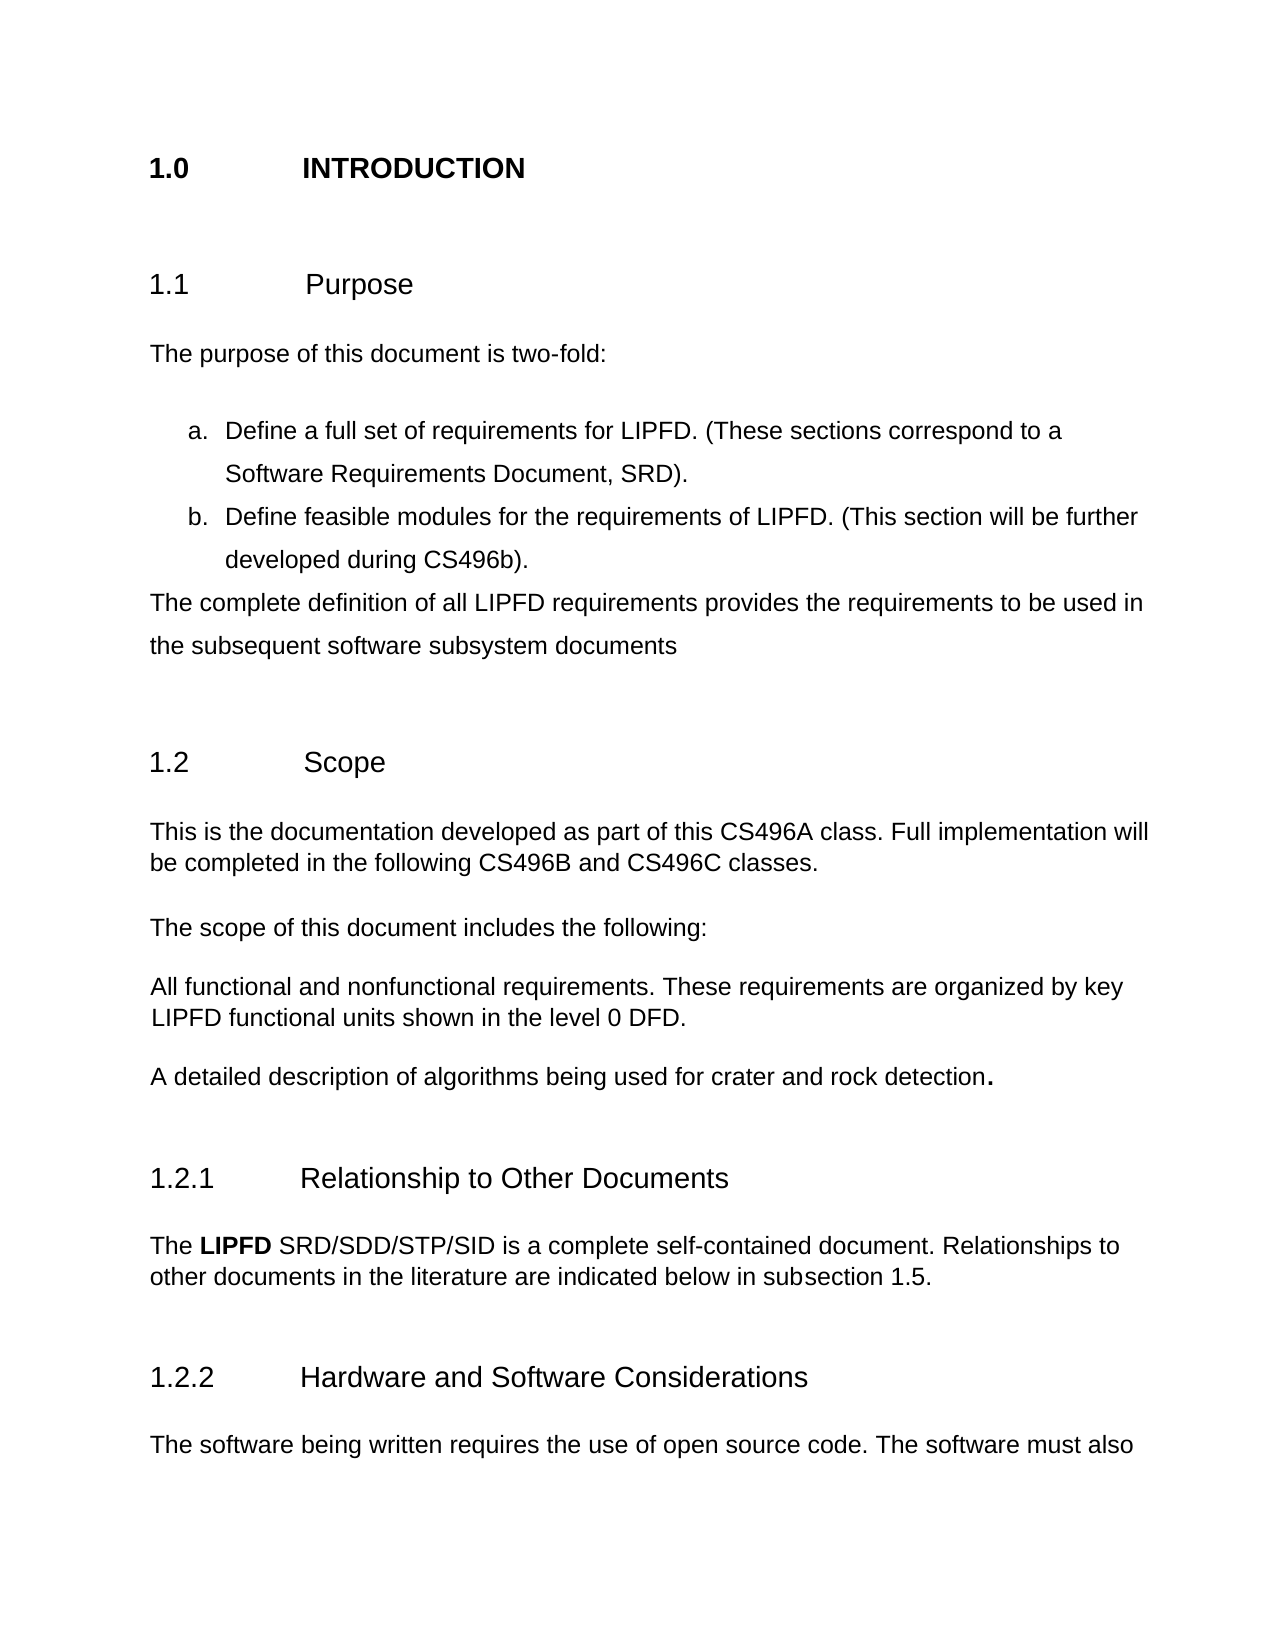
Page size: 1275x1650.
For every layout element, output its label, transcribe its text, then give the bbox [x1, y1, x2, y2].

subtitle 1.2.1 Relationship to Other Documents [149, 1161, 1124, 1194]
subtitle 1.2 Scope [148, 745, 1124, 778]
text The purpose of this document is two-­fold: [149, 339, 1159, 368]
subtitle 1.1 Purpose [148, 267, 1124, 301]
text A detailed description of algorithms being used for crater and rock detection. [150, 1062, 1159, 1091]
subtitle 1.2.2 Hardware and Software Considerations [149, 1360, 1124, 1394]
text The LIPFD SRD/SDD/STP/SID is a complete self-contained document. Relationships to other documents in the literature are indicated below in sub­section 1.5. [149, 1231, 1145, 1290]
text The complete definition of all LIPFD requirements provides the requirements to be used in the subsequent software subsystem documents [149, 588, 1159, 660]
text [149, 1430, 1159, 1459]
list Define feasible modules for the requirements of LIPFD. (This section will be further developed during CS496b). [188, 502, 1159, 574]
text The scope of this document includes the following: [149, 912, 1159, 941]
subtitle 1.0 INTRODUCTION [148, 151, 1124, 185]
text All functional and nonfunctional requirements. These requirements are organized by key LIPFD functional units shown in the level 0 DFD. [150, 972, 1159, 1032]
list Define a full set of requirements for LIPFD. (These sections correspond to a Software Requirements Document, SRD). [188, 416, 1159, 487]
text This is the documentation developed as part of this CS496A class. Full implementation will be completed in the following CS496B and CS496C classes. [149, 817, 1159, 877]
